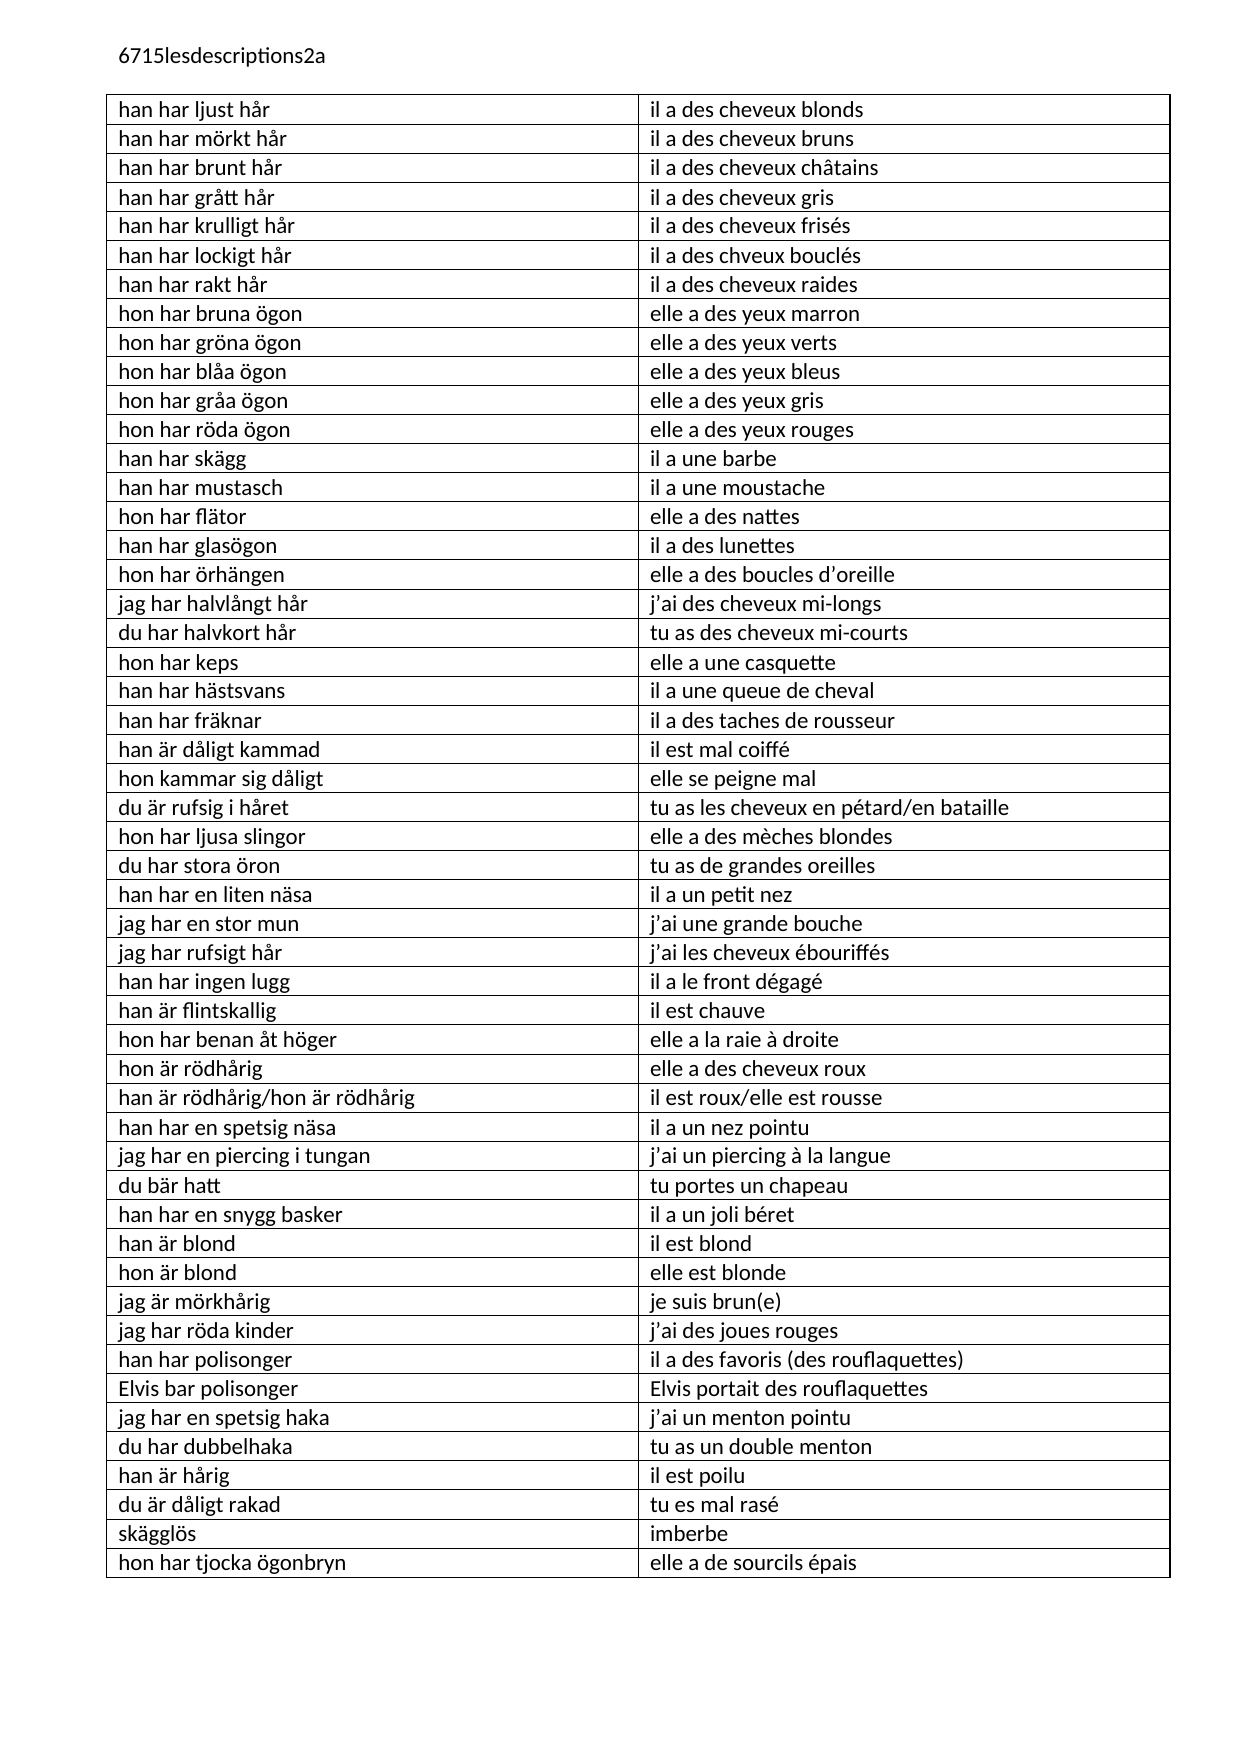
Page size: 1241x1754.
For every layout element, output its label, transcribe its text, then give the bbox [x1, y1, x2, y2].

table_cell han har en liten näsa [107, 880, 638, 908]
table_cell Elvis portait des rouflaquettes [639, 1374, 1169, 1402]
table_cell elle a des yeux rouges [639, 415, 1169, 443]
table_cell j’ai un menton pointu [639, 1403, 1169, 1431]
table_cell tu as les cheveux en pétard/en bataille [639, 793, 1169, 821]
table_cell elle a des cheveux roux [639, 1055, 1169, 1082]
table_header il a des cheveux blonds [639, 95, 1169, 123]
table_cell il a des lunettes [639, 531, 1169, 559]
table_cell hon har gröna ögon [107, 328, 638, 356]
table_cell jag är mörkhårig [107, 1287, 638, 1315]
table_cell il a des cheveux raides [639, 270, 1169, 298]
table_cell il est poilu [639, 1461, 1169, 1489]
table_cell il a des chveux bouclés [639, 241, 1169, 269]
table_cell hon har tjocka ögonbryn [107, 1549, 638, 1577]
table_cell han har krulligt hår [107, 212, 638, 240]
table_cell j’ai les cheveux ébouriffés [639, 938, 1169, 966]
table_cell du har halvkort hår [107, 619, 638, 647]
table_cell elle est blonde [639, 1258, 1169, 1286]
table_cell han är hårig [107, 1461, 638, 1489]
table_cell tu as un double menton [639, 1432, 1169, 1460]
table_cell han är dåligt kammad [107, 735, 638, 763]
table_cell tu portes un chapeau [639, 1171, 1169, 1199]
table_cell hon har örhängen [107, 560, 638, 588]
table_cell tu as des cheveux mi-courts [639, 619, 1169, 647]
table_cell han har mustasch [107, 473, 638, 501]
table_cell hon är blond [107, 1258, 638, 1286]
table_cell il a une queue de cheval [639, 677, 1169, 705]
table_cell elle a des nattes [639, 502, 1169, 530]
table_cell Elvis bar polisonger [107, 1374, 638, 1402]
text 6715lesdescriptions2a [118, 41, 1199, 69]
table_cell jag har rufsigt hår [107, 938, 638, 966]
table_cell han har brunt hår [107, 154, 638, 182]
table_cell j’ai des joues rouges [639, 1316, 1169, 1344]
table_cell tu es mal rasé [639, 1490, 1169, 1518]
table_cell hon har benan åt höger [107, 1025, 638, 1053]
table_cell han är blond [107, 1229, 638, 1257]
table_cell il a des cheveux bruns [639, 125, 1169, 152]
table_cell elle a des yeux bleus [639, 357, 1169, 385]
table_cell il est chauve [639, 996, 1169, 1024]
table_cell hon kammar sig dåligt [107, 764, 638, 792]
table_cell han har glasögon [107, 531, 638, 559]
table_cell jag har en stor mun [107, 909, 638, 937]
table_cell hon är rödhårig [107, 1055, 638, 1082]
table_cell han har hästsvans [107, 677, 638, 705]
table_header han har ljust hår [107, 95, 638, 123]
table_cell elle se peigne mal [639, 764, 1169, 792]
table_cell imberbe [639, 1520, 1169, 1547]
table_cell hon har flätor [107, 502, 638, 530]
table_cell jag har röda kinder [107, 1316, 638, 1344]
table_cell hon har blåa ögon [107, 357, 638, 385]
table_cell j’ai des cheveux mi-longs [639, 590, 1169, 617]
table_cell han har lockigt hår [107, 241, 638, 269]
table_cell il est roux/elle est rousse [639, 1084, 1169, 1112]
table_cell elle a la raie à droite [639, 1025, 1169, 1053]
table_cell elle a des yeux gris [639, 386, 1169, 414]
table_cell han har mörkt hår [107, 125, 638, 152]
table_cell han har rakt hår [107, 270, 638, 298]
table_cell il a des cheveux frisés [639, 212, 1169, 240]
table_cell elle a des mèches blondes [639, 822, 1169, 850]
table_cell du har dubbelhaka [107, 1432, 638, 1460]
table_cell du bär hatt [107, 1171, 638, 1199]
table_cell du är dåligt rakad [107, 1490, 638, 1518]
table_cell il a une barbe [639, 444, 1169, 472]
table_cell hon har ljusa slingor [107, 822, 638, 850]
table_cell il a le front dégagé [639, 967, 1169, 995]
table_cell hon har bruna ögon [107, 299, 638, 327]
table_cell han har grått hår [107, 183, 638, 211]
table_cell jag har en piercing i tungan [107, 1142, 638, 1170]
table_cell j’ai une grande bouche [639, 909, 1169, 937]
table_cell il a un joli béret [639, 1200, 1169, 1228]
table_cell il est blond [639, 1229, 1169, 1257]
table_cell elle a des yeux verts [639, 328, 1169, 356]
table_cell han är rödhårig/hon är rödhårig [107, 1084, 638, 1112]
table_cell je suis brun(e) [639, 1287, 1169, 1315]
table_cell il a un petit nez [639, 880, 1169, 908]
table_cell du är rufsig i håret [107, 793, 638, 821]
table_cell il a une moustache [639, 473, 1169, 501]
table_cell elle a des yeux marron [639, 299, 1169, 327]
table_cell il a des favoris (des rouflaquettes) [639, 1345, 1169, 1373]
table_cell il a des taches de rousseur [639, 706, 1169, 734]
table_cell han har ingen lugg [107, 967, 638, 995]
table_cell elle a de sourcils épais [639, 1549, 1169, 1577]
table_cell jag har en spetsig haka [107, 1403, 638, 1431]
table_cell du har stora öron [107, 851, 638, 879]
table_cell jag har halvlångt hår [107, 590, 638, 617]
table_cell han har skägg [107, 444, 638, 472]
table_cell elle a une casquette [639, 648, 1169, 676]
table_cell skägglös [107, 1520, 638, 1547]
table_cell hon har keps [107, 648, 638, 676]
table_cell il a des cheveux châtains [639, 154, 1169, 182]
table_cell han har fräknar [107, 706, 638, 734]
table_cell hon har gråa ögon [107, 386, 638, 414]
table_cell han har polisonger [107, 1345, 638, 1373]
table_cell hon har röda ögon [107, 415, 638, 443]
table_cell il est mal coiffé [639, 735, 1169, 763]
table_cell han har en spetsig näsa [107, 1113, 638, 1141]
table_cell j’ai un piercing à la langue [639, 1142, 1169, 1170]
table_cell han är flintskallig [107, 996, 638, 1024]
table_cell il a des cheveux gris [639, 183, 1169, 211]
table_cell tu as de grandes oreilles [639, 851, 1169, 879]
table_cell elle a des boucles d’oreille [639, 560, 1169, 588]
table_cell il a un nez pointu [639, 1113, 1169, 1141]
table_cell han har en snygg basker [107, 1200, 638, 1228]
